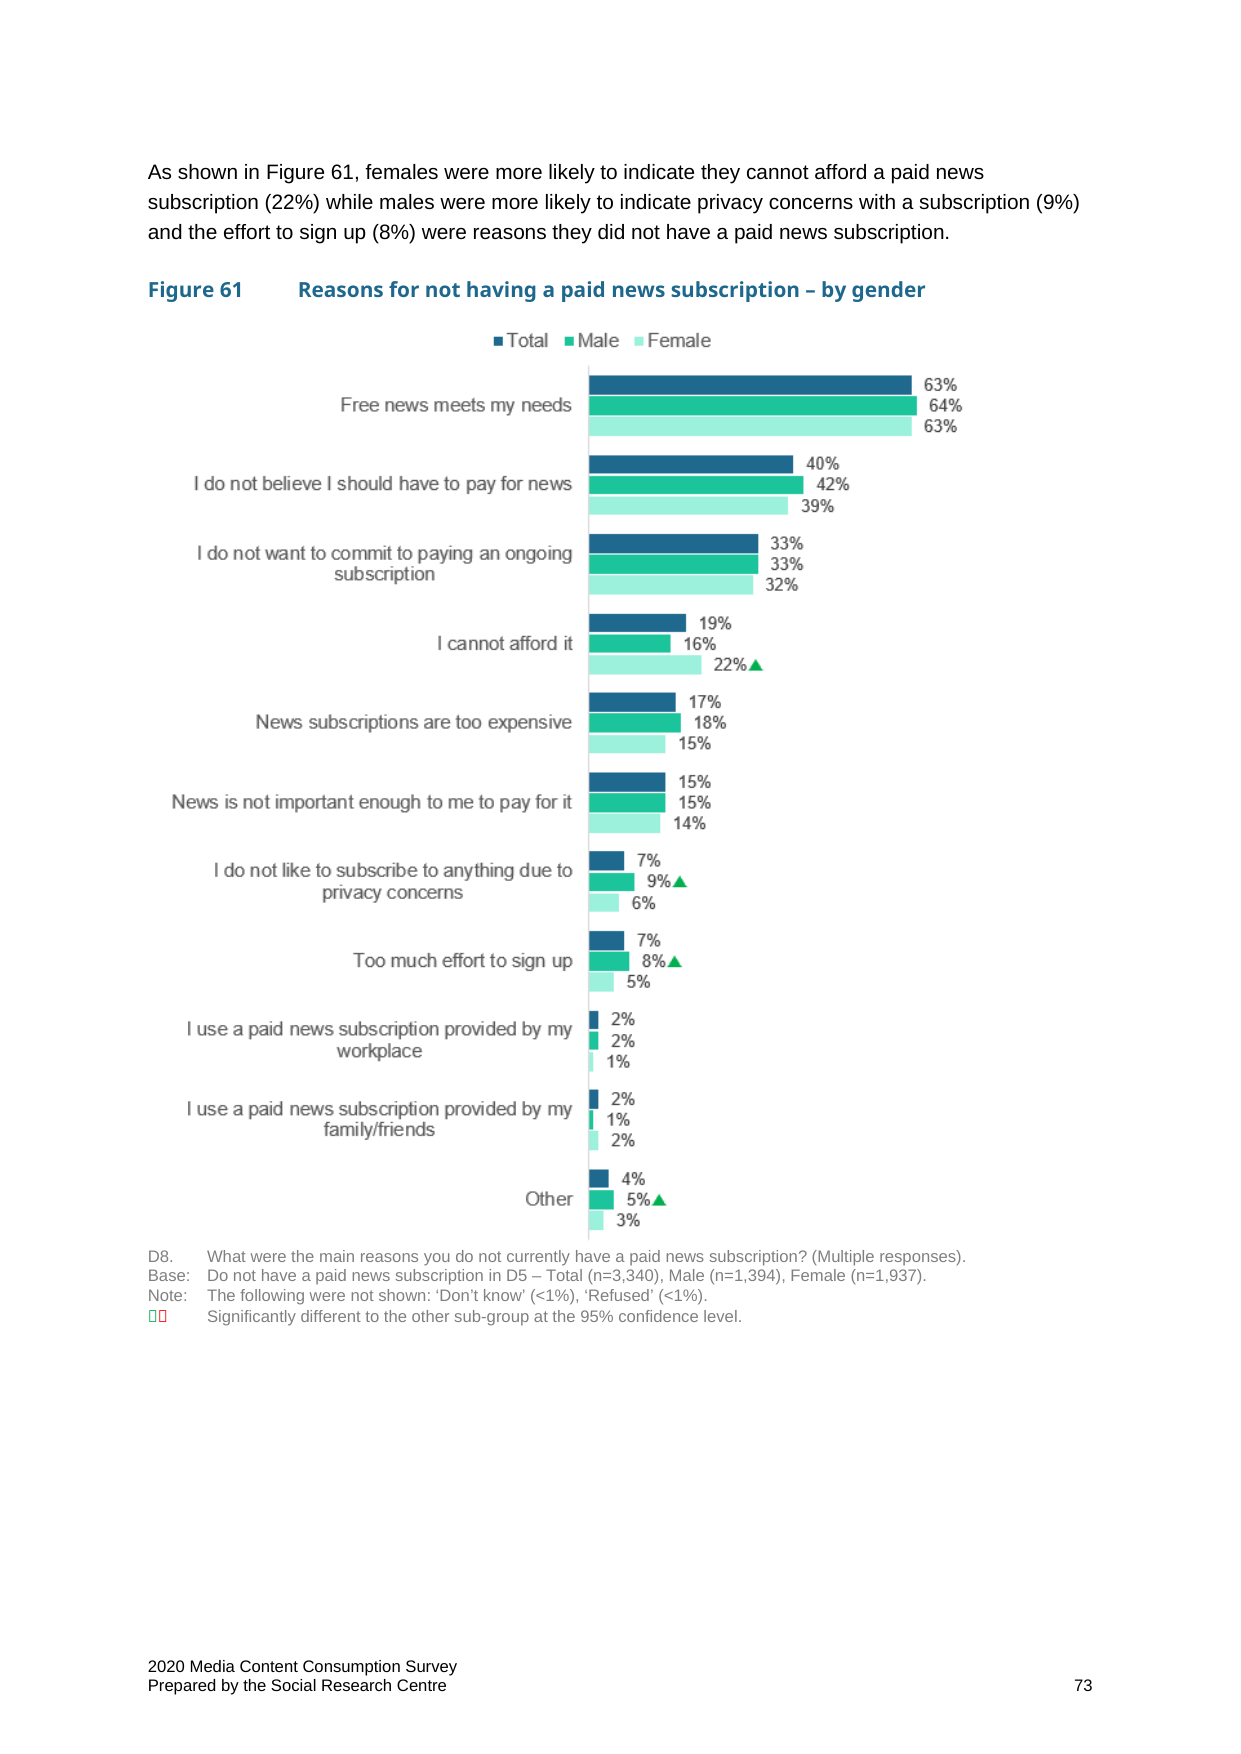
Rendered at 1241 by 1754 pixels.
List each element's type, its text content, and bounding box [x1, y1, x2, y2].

text As shown in Figure 61, females were more likely to indicate they cannot afford a paid news subscription (22%) while males were more likely to indicate privacy concerns with a subscription (9%) and the effort to sign up (8%) were reasons they did not have a paid news subscription. [148, 160, 1092, 244]
text Figure 61 Reasons for not having a paid news subscription – by gender [148, 275, 1092, 303]
text Base: Do not have a paid news subscription in D5 – Total (n=3,340), Male (n=1,394), Female (n=1,937). [148, 1266, 1092, 1285]
picture [147, 315, 979, 1247]
text Note: The following were not shown: ‘Don’t know’ (<1%), ‘Refused’ (<1%). [148, 1285, 1092, 1304]
text  Significantly different to the other sub-group at the 95% confidence level. [148, 1304, 1092, 1327]
text D8. What were the main reasons you do not currently have a paid news subscription? (Multiple responses). [148, 1247, 1092, 1266]
